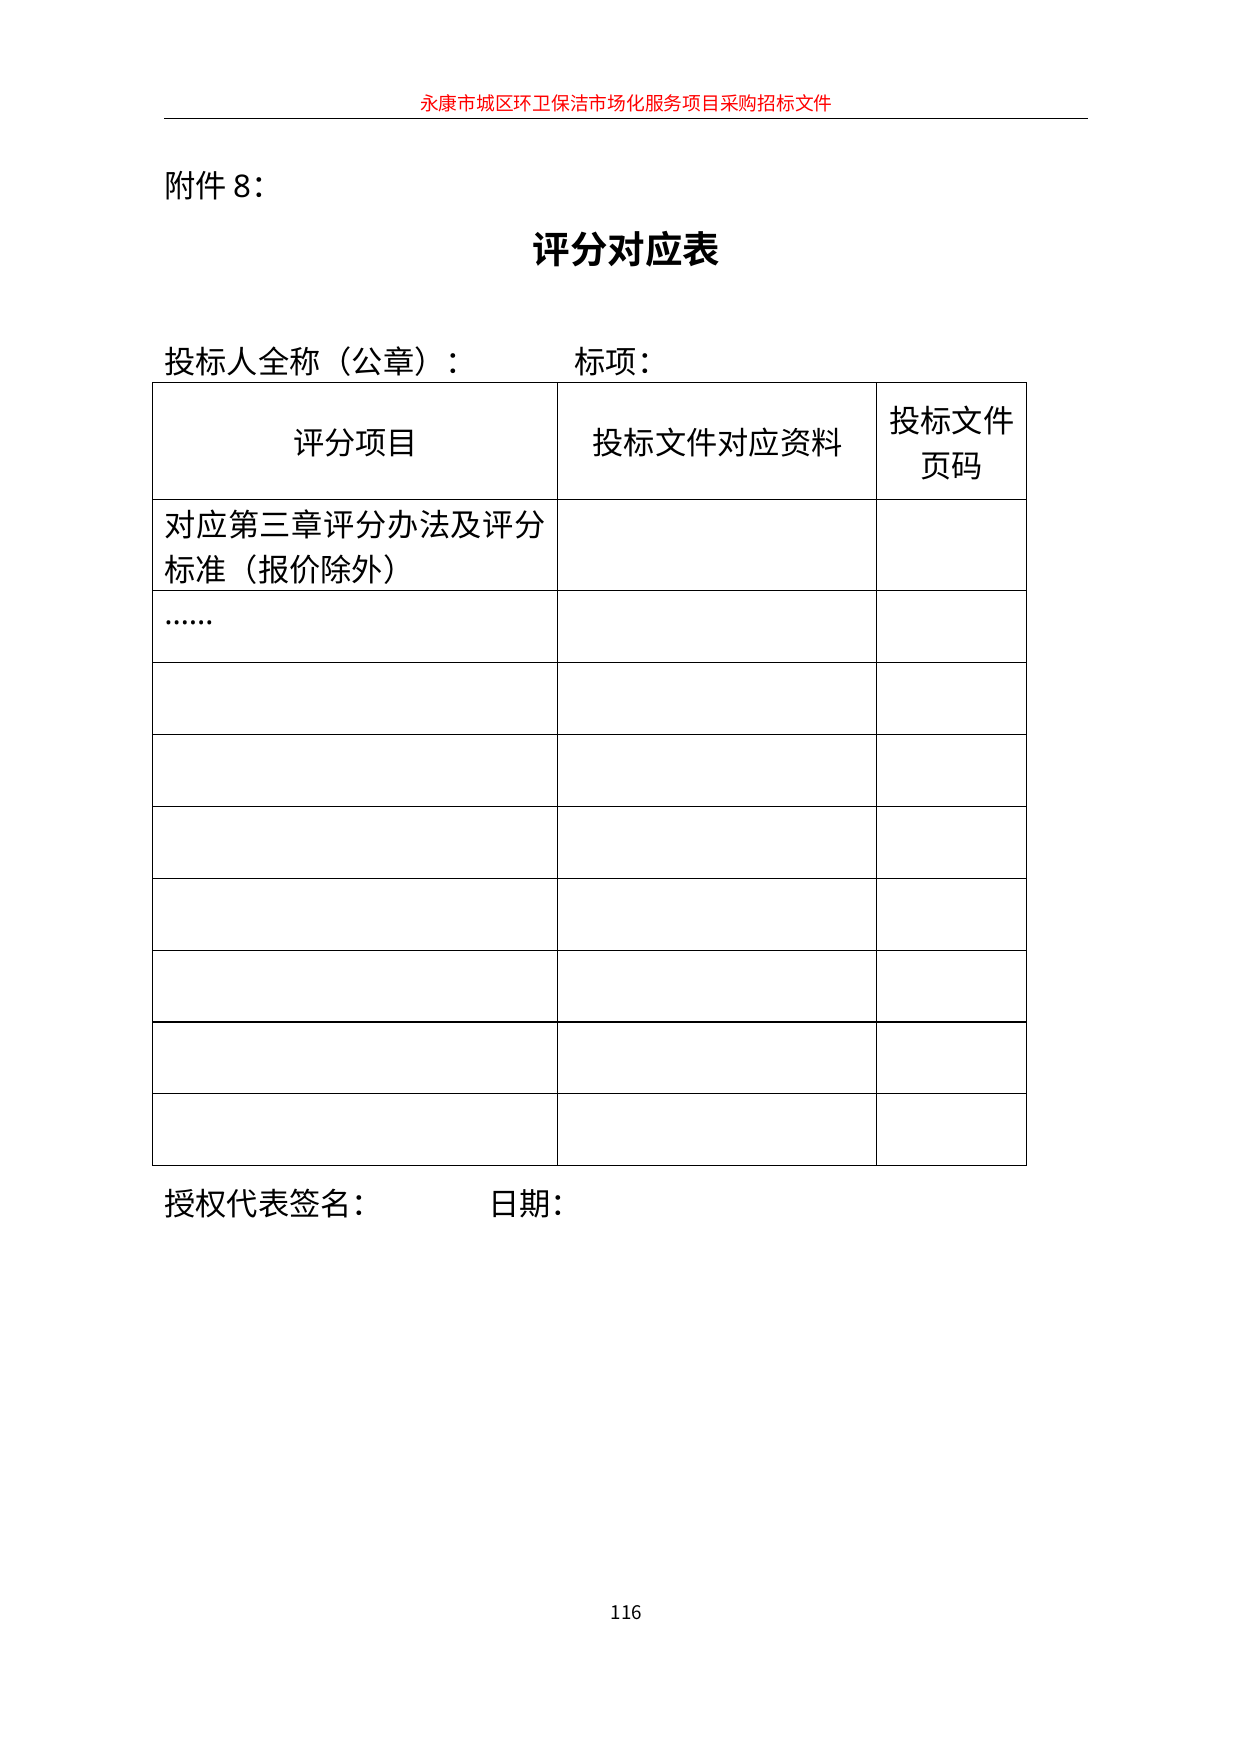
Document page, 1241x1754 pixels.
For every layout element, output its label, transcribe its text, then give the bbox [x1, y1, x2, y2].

table_cell [558, 951, 876, 1021]
table_cell [558, 879, 876, 949]
table_cell [558, 807, 876, 878]
table_cell …… [153, 591, 557, 662]
table_cell [558, 591, 876, 662]
table_cell [153, 1023, 557, 1093]
text 评分对应表 [164, 219, 1088, 274]
table_cell [153, 735, 557, 806]
table_cell [877, 807, 1026, 878]
table_cell [877, 735, 1026, 806]
table_cell [153, 879, 557, 949]
table_cell [558, 1023, 876, 1093]
text 投标人全称（公章）： 标项： [164, 337, 1088, 382]
table_cell [877, 591, 1026, 662]
table_cell [877, 879, 1026, 949]
table_cell [558, 500, 876, 590]
text 授权代表签名： 日期： [164, 1179, 1088, 1224]
table_cell 对应第三章评分办法及评分标准（报价除外） [153, 500, 557, 590]
table_cell [877, 663, 1026, 734]
text 附件8： [164, 162, 1088, 207]
table_cell [153, 807, 557, 878]
table_header 投标文件对应资料 [558, 383, 876, 499]
table_cell [153, 1094, 557, 1165]
table_cell [153, 663, 557, 734]
table_cell [558, 735, 876, 806]
table_cell [558, 663, 876, 734]
table_cell [877, 500, 1026, 590]
table_header 投标文件页码 [877, 383, 1026, 499]
table_cell [877, 951, 1026, 1021]
table_cell [877, 1023, 1026, 1093]
table_cell [558, 1094, 876, 1165]
table_header 评分项目 [153, 383, 557, 499]
table_cell [877, 1094, 1026, 1165]
table_cell [153, 951, 557, 1021]
